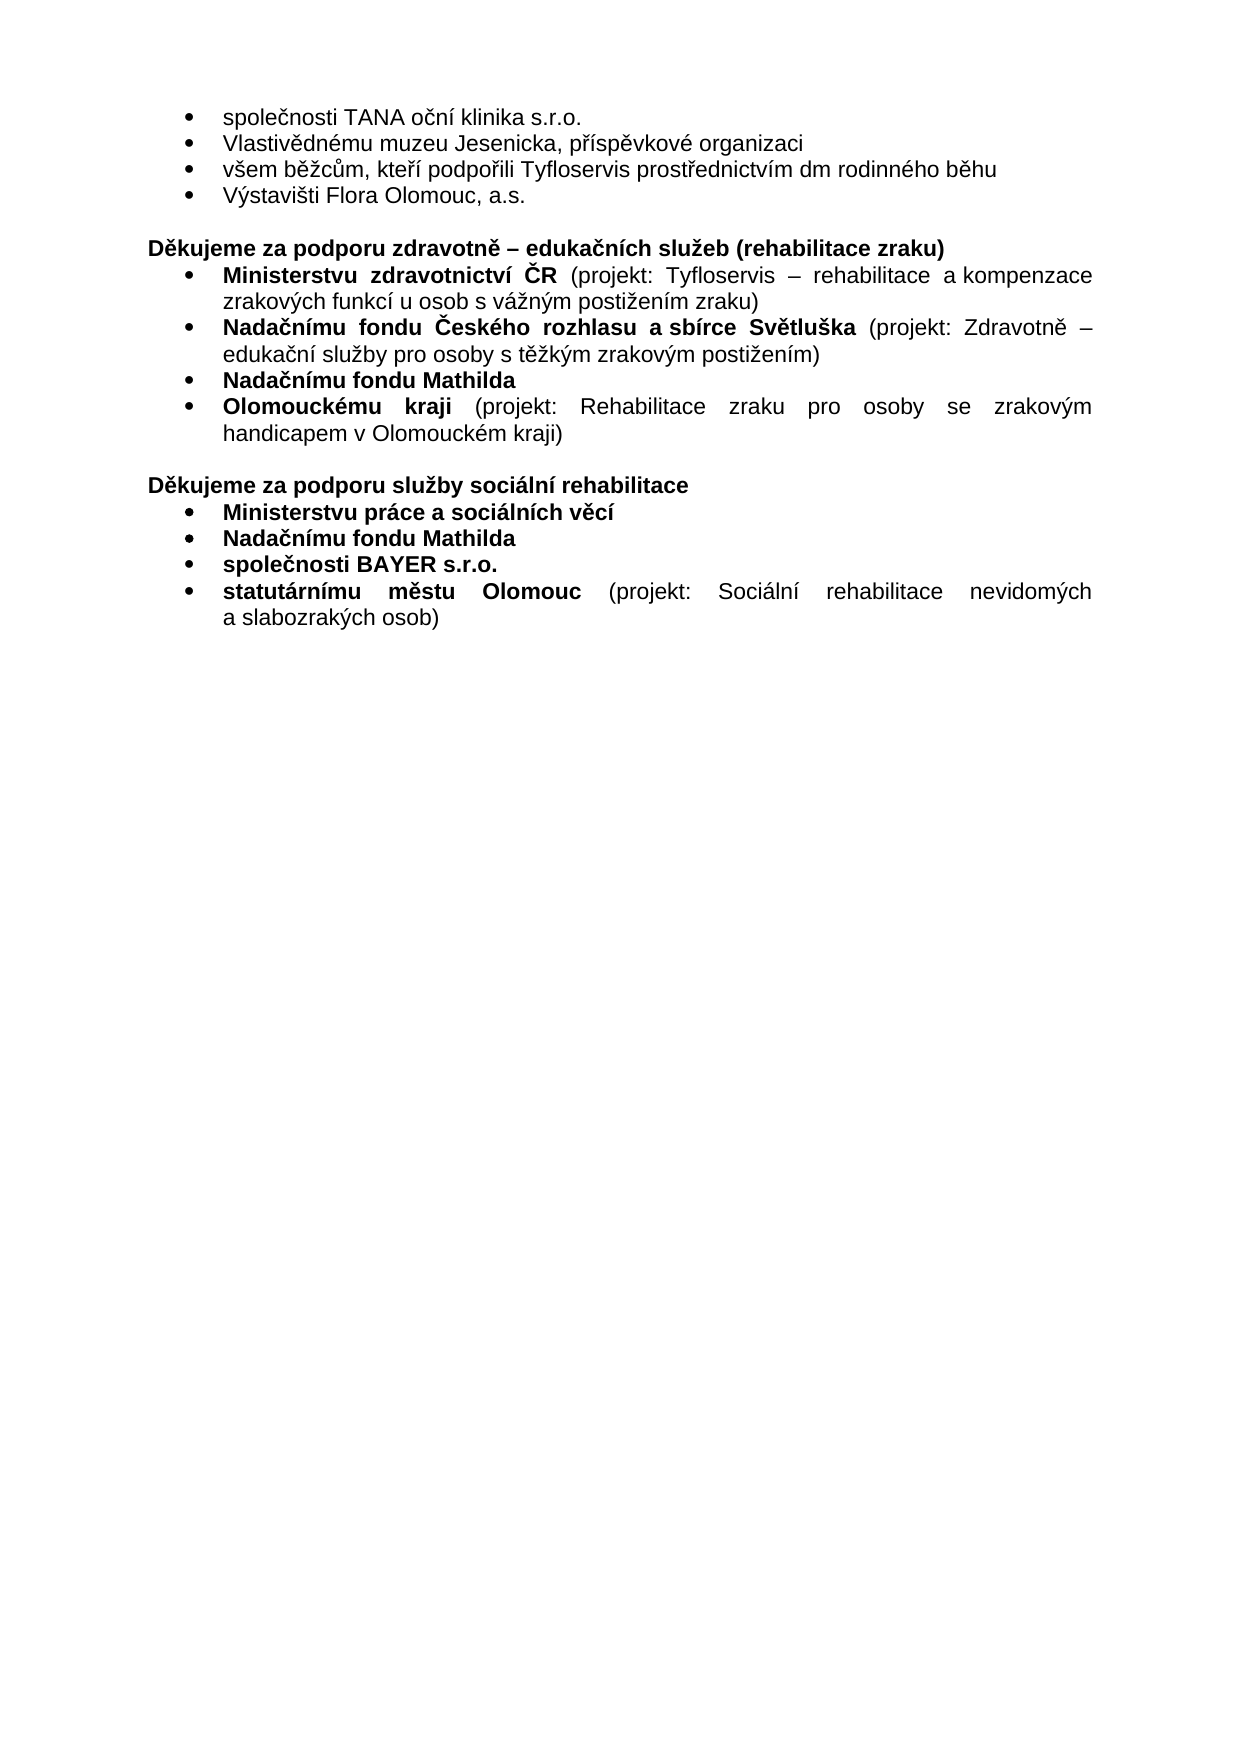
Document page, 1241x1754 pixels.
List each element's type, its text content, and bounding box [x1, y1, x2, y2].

list Olomouckému kraji (projekt: Rehabilitace zraku pro osoby se zrakovým handicapem v Olomouckém kraji) [185, 393, 1092, 446]
list Ministerstvu zdravotnictví ČR (projekt: Tyfloservis – rehabilitace a kompenzace zrakových funkcí u osob s vážným postižením zraku) [185, 262, 1092, 314]
list společnosti BAYER s.r.o. [185, 551, 1092, 578]
list statutárnímu městu Olomouc (projekt: Sociální rehabilitace nevidomých a slabozrakých osob) [185, 578, 1092, 631]
list Ministerstvu práce a sociálních věcí [185, 499, 1092, 525]
list společnosti TANA oční klinika s.r.o. [185, 103, 1092, 130]
list Nadačnímu fondu Mathilda [185, 525, 1092, 551]
list všem běžcům, kteří podpořili Tyfloservis prostřednictvím dm rodinného běhu [185, 156, 1092, 182]
text Děkujeme za podporu zdravotně – edukačních služeb (rehabilitace zraku) [148, 235, 1092, 262]
list Nadačnímu fondu Mathilda [185, 367, 1092, 393]
text Děkujeme za podporu služby sociální rehabilitace [148, 472, 1092, 499]
list Nadačnímu fondu Českého rozhlasu a sbírce Světluška (projekt: Zdravotně – edukační služby pro osoby s těžkým zrakovým postižením) [185, 314, 1092, 367]
list Výstavišti Flora Olomouc, a.s. [185, 182, 1092, 209]
list Vlastivědnému muzeu Jesenicka, příspěvkové organizaci [185, 130, 1092, 156]
